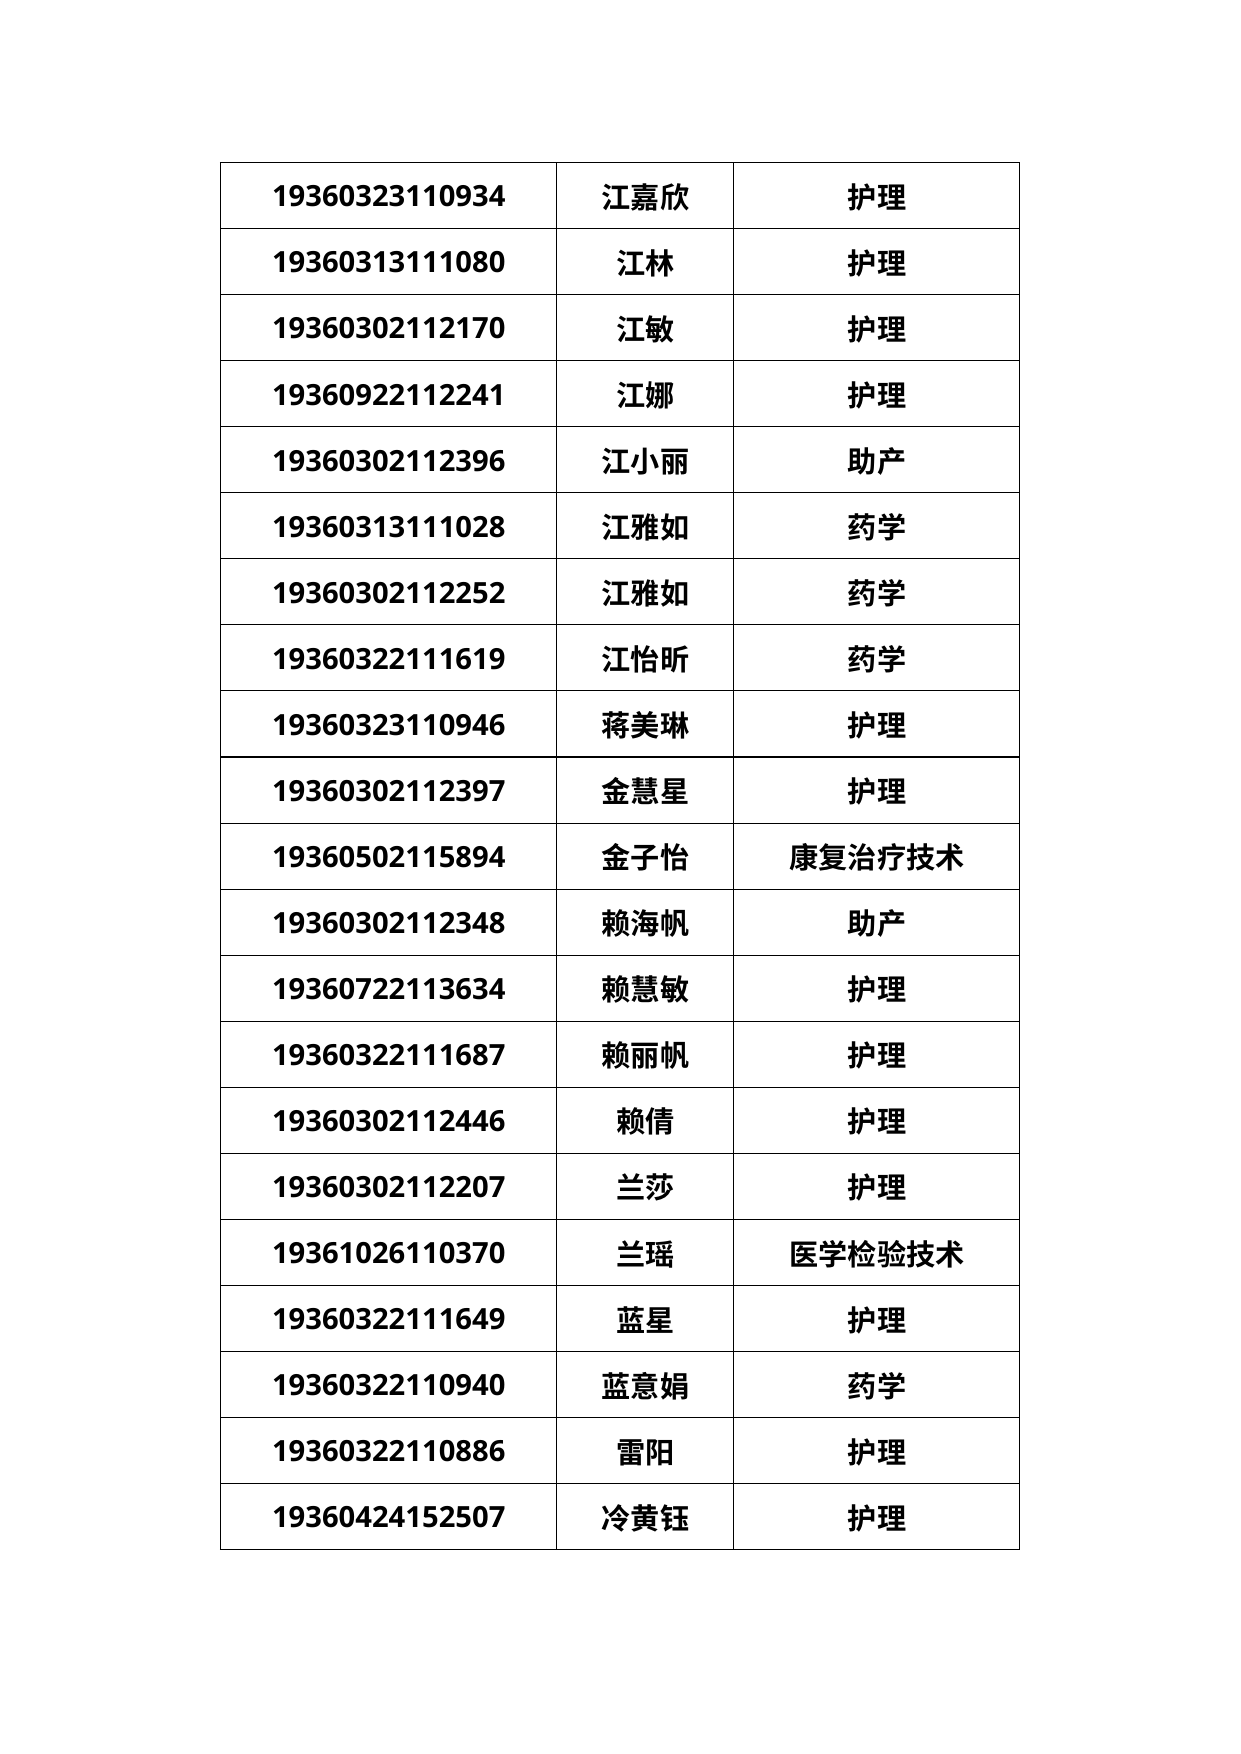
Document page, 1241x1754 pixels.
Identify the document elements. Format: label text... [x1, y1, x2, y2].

table_cell 19360322110940 [221, 1352, 556, 1417]
table_cell 药学 [734, 559, 1019, 624]
table_cell 江嘉欣 [557, 163, 733, 228]
table_cell 赖慧敏 [557, 956, 733, 1021]
table_cell 蓝意娟 [557, 1352, 733, 1417]
table_cell 护理 [734, 361, 1019, 426]
table_cell 19361026110370 [221, 1220, 556, 1285]
table_cell 19360302112446 [221, 1088, 556, 1153]
table_cell 赖倩 [557, 1088, 733, 1153]
table_cell 护理 [734, 1484, 1019, 1549]
table_cell 19360722113634 [221, 956, 556, 1021]
table_cell 江雅如 [557, 493, 733, 558]
table_cell 赖海帆 [557, 890, 733, 954]
table_cell 19360502115894 [221, 824, 556, 888]
table_cell 19360922112241 [221, 361, 556, 426]
table_cell 蓝星 [557, 1286, 733, 1351]
table_cell 护理 [734, 1154, 1019, 1219]
table_cell 江敏 [557, 295, 733, 360]
table_cell 江林 [557, 229, 733, 294]
table_cell 江娜 [557, 361, 733, 426]
table_cell 19360424152507 [221, 1484, 556, 1549]
table_cell 护理 [734, 1286, 1019, 1351]
table_cell 药学 [734, 493, 1019, 558]
table_cell 助产 [734, 427, 1019, 492]
table_cell 兰瑶 [557, 1220, 733, 1285]
table_cell 赖丽帆 [557, 1022, 733, 1087]
table_cell 护理 [734, 758, 1019, 822]
table_cell 护理 [734, 956, 1019, 1021]
table_cell 药学 [734, 1352, 1019, 1417]
table_cell 药学 [734, 625, 1019, 690]
table_cell 19360302112252 [221, 559, 556, 624]
table_cell 19360313111028 [221, 493, 556, 558]
table_cell 19360323110946 [221, 691, 556, 756]
table_cell 19360322110886 [221, 1418, 556, 1483]
table_cell 护理 [734, 163, 1019, 228]
table_cell 江雅如 [557, 559, 733, 624]
table_cell 雷阳 [557, 1418, 733, 1483]
table_cell 19360322111687 [221, 1022, 556, 1087]
table_cell 19360322111619 [221, 625, 556, 690]
table_cell 19360323110934 [221, 163, 556, 228]
table_cell 护理 [734, 295, 1019, 360]
table_cell 助产 [734, 890, 1019, 954]
table_cell 护理 [734, 1022, 1019, 1087]
table_cell 19360302112397 [221, 758, 556, 822]
table_cell 金子怡 [557, 824, 733, 888]
table_cell 19360302112170 [221, 295, 556, 360]
table_cell 19360302112348 [221, 890, 556, 954]
table_cell 护理 [734, 229, 1019, 294]
table_cell 冷黄钰 [557, 1484, 733, 1549]
table_cell 金慧星 [557, 758, 733, 822]
table_cell 19360322111649 [221, 1286, 556, 1351]
table_cell 护理 [734, 1088, 1019, 1153]
table_cell 19360302112396 [221, 427, 556, 492]
table_cell 护理 [734, 1418, 1019, 1483]
table_cell 19360302112207 [221, 1154, 556, 1219]
table_cell 19360313111080 [221, 229, 556, 294]
table_cell 医学检验技术 [734, 1220, 1019, 1285]
table_cell 兰莎 [557, 1154, 733, 1219]
table_cell 护理 [734, 691, 1019, 756]
table_cell 康复治疗技术 [734, 824, 1019, 888]
table_cell 蒋美琳 [557, 691, 733, 756]
table_cell 江怡昕 [557, 625, 733, 690]
table_cell 江小丽 [557, 427, 733, 492]
